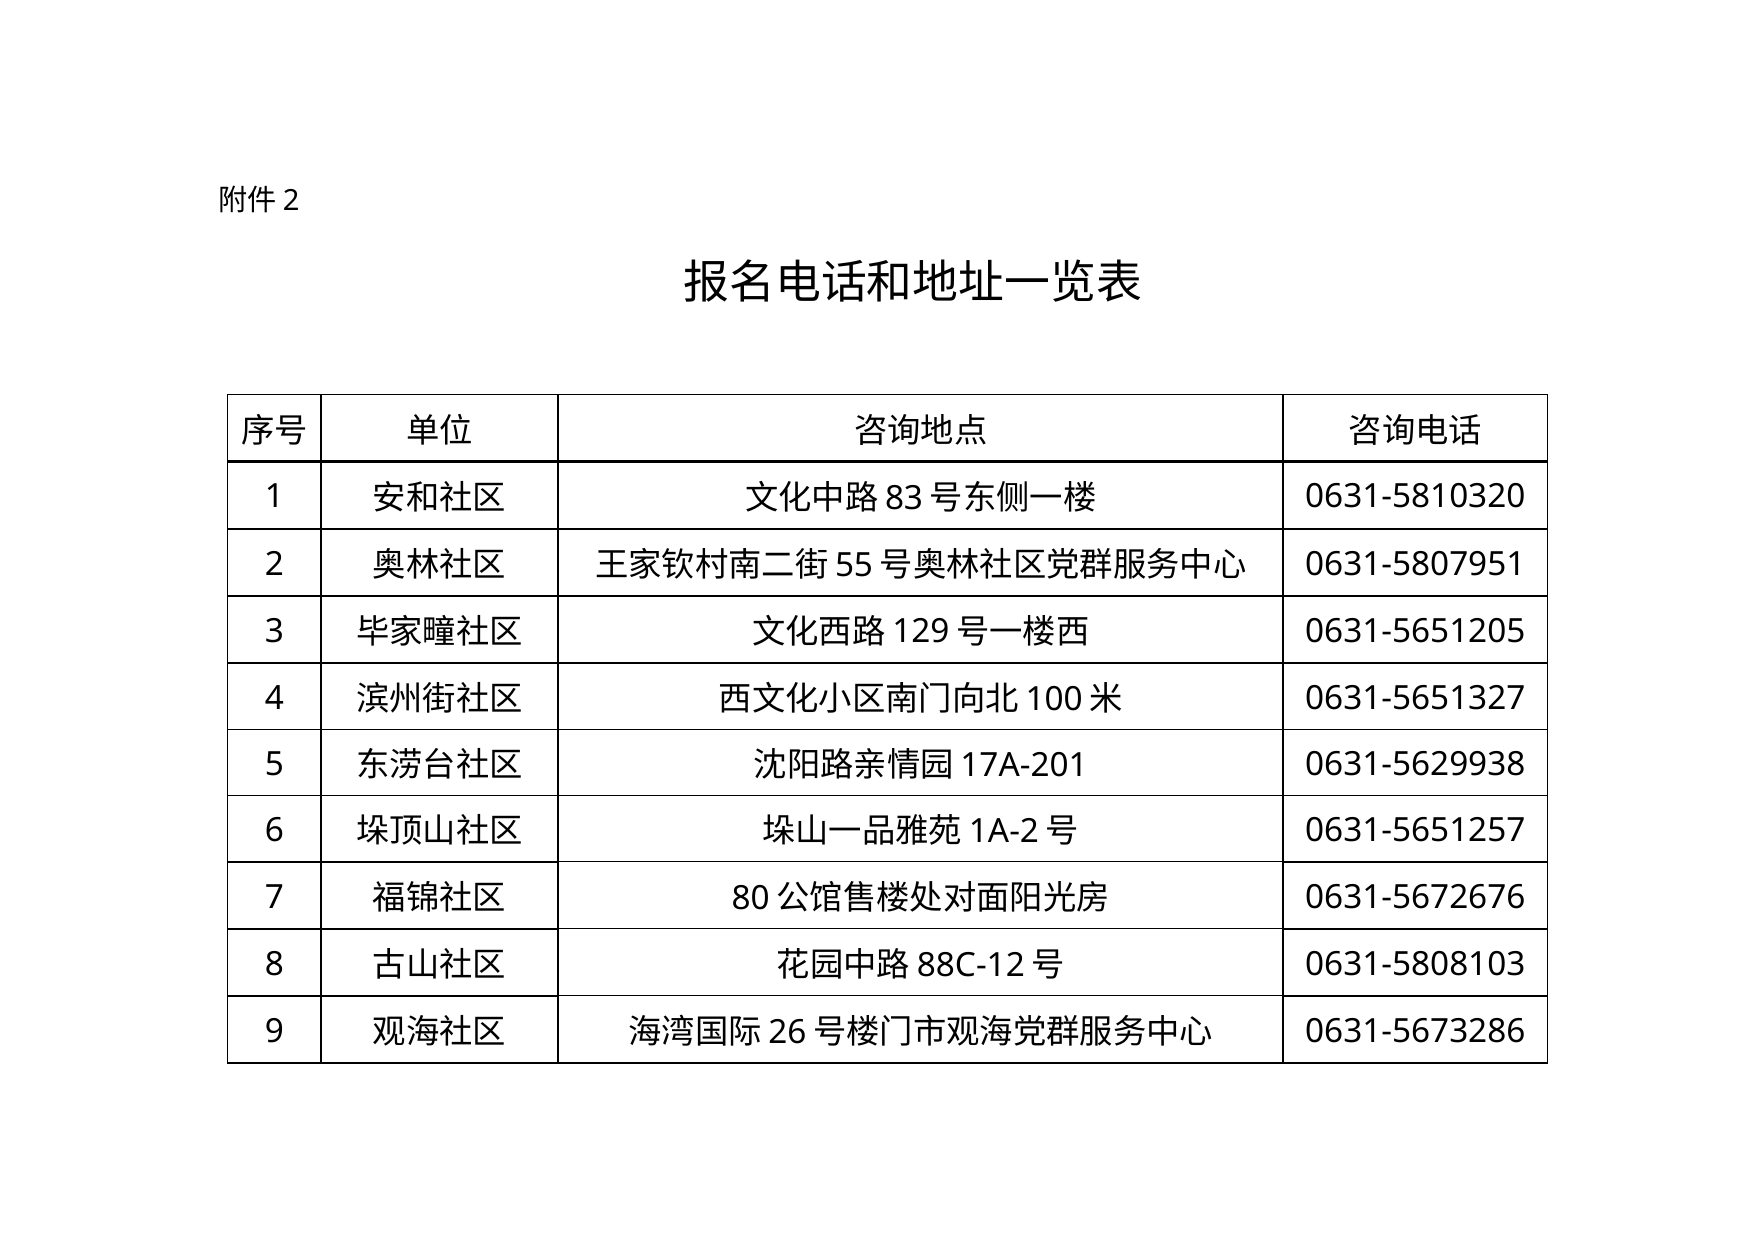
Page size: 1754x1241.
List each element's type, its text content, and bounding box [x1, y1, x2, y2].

table_cell 2 [228, 530, 320, 594]
table_cell 0631-5651327 [1284, 664, 1547, 729]
table_cell 1 [228, 463, 320, 527]
table_cell 6 [228, 796, 320, 861]
table_cell 海湾国际26号楼门市观海党群服务中心 [559, 996, 1282, 1062]
table_cell 0631-5807951 [1284, 530, 1547, 594]
table_cell 王家钦村南二街55号奥林社区党群服务中心 [559, 530, 1282, 594]
table_header 序号 [228, 395, 320, 460]
table_cell 0631-5808103 [1284, 930, 1547, 995]
table_cell 垛山一品雅苑1A-2号 [559, 796, 1282, 861]
table_header 咨询电话 [1284, 395, 1547, 460]
table_cell 观海社区 [322, 997, 557, 1062]
table_cell 0631-5651257 [1284, 796, 1547, 861]
table_cell 福锦社区 [322, 863, 557, 928]
table_cell 80公馆售楼处对面阳光房 [559, 862, 1282, 928]
table_header 咨询地点 [559, 395, 1282, 460]
table_cell 0631-5673286 [1284, 997, 1547, 1062]
table_cell 安和社区 [322, 463, 557, 527]
table_header 单位 [322, 395, 557, 460]
table_cell 0631-5672676 [1284, 863, 1547, 928]
table_cell 东涝台社区 [322, 730, 557, 795]
table_cell 5 [228, 730, 320, 795]
table_cell 9 [228, 997, 320, 1062]
table_cell 垛顶山社区 [322, 796, 557, 861]
table_cell 0631-5810320 [1284, 463, 1547, 527]
table_cell 8 [228, 930, 320, 995]
table_cell 古山社区 [322, 930, 557, 995]
table_cell 花园中路88C-12号 [559, 929, 1282, 995]
table_cell 3 [228, 597, 320, 662]
text 附件2 [218, 165, 1606, 230]
text 报名电话和地址一览表 [218, 230, 1606, 328]
table_cell 沈阳路亲情园17A-201 [559, 730, 1282, 795]
table_cell 奥林社区 [322, 530, 557, 594]
table_cell 7 [228, 863, 320, 928]
table_cell 文化西路129号一楼西 [559, 597, 1282, 662]
table_cell 毕家疃社区 [322, 597, 557, 662]
table_cell 4 [228, 664, 320, 729]
table_cell 西文化小区南门向北100米 [559, 664, 1282, 729]
table_cell 文化中路83号东侧一楼 [559, 463, 1282, 527]
table_cell 0631-5651205 [1284, 597, 1547, 662]
table_cell 滨州街社区 [322, 664, 557, 729]
table_cell 0631-5629938 [1284, 730, 1547, 795]
